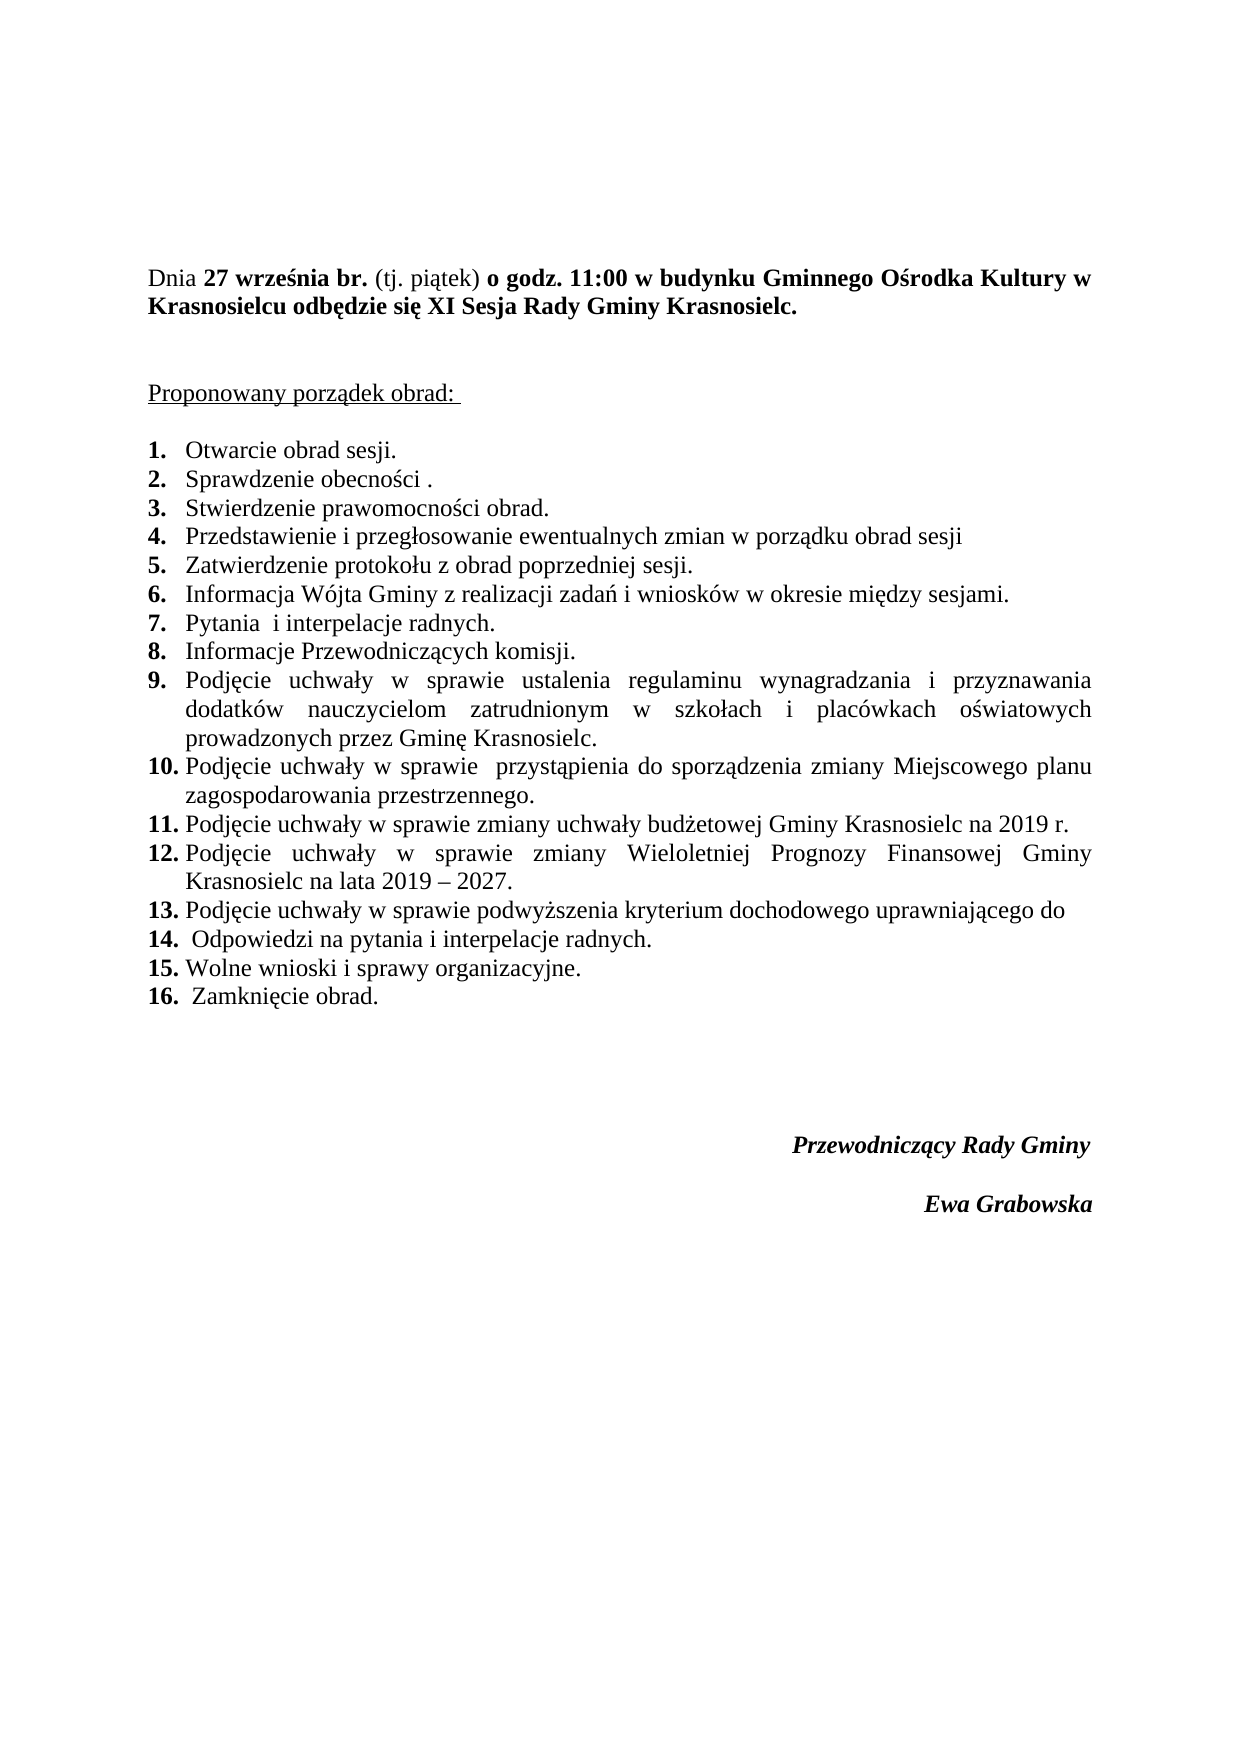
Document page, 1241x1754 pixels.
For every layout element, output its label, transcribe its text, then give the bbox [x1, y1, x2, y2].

text 15. Wolne wnioski i sprawy organizacyjne. [148, 953, 1093, 981]
list Podjęcie uchwały w sprawie zmiany uchwały budżetowej Gminy Krasnosielc na 2019 r. [148, 809, 1093, 838]
text Dnia 27 września br. (tj. piątek) o godz. 11:00 w budynku Gminnego Ośrodka Kultury w Krasnosielcu odbędzie się XI Sesja Rady Gminy Krasnosielc. [148, 263, 1093, 320]
text 14. Odpowiedzi na pytania i interpelacje radnych. [148, 924, 1093, 953]
text Ewa Grabowska [148, 1189, 1093, 1218]
list Podjęcie uchwały w sprawie przystąpienia do sporządzenia zmiany Miejscowego planu zagospodarowania przestrzennego. [148, 751, 1093, 809]
list Zatwierdzenie protokołu z obrad poprzedniej sesji. [148, 550, 1093, 579]
text Przewodniczący Rady Gminy [148, 1130, 1093, 1158]
list Otwarcie obrad sesji. [148, 435, 1093, 464]
list Informacje Przewodniczących komisji. [148, 636, 1093, 665]
text 16. Zamknięcie obrad. [148, 981, 1093, 1010]
list Informacja Wójta Gminy z realizacji zadań i wniosków w okresie między sesjami. [148, 579, 1093, 608]
list Podjęcie uchwały w sprawie podwyższenia kryterium dochodowego uprawniającego do [148, 895, 1093, 924]
text Proponowany porządek obrad: [148, 378, 1093, 406]
list Podjęcie uchwały w sprawie ustalenia regulaminu wynagradzania i przyznawania dodatków nauczycielom zatrudnionym w szkołach i placówkach oświatowych prowadzonych przez Gminę Krasnosielc. [148, 665, 1093, 751]
list Sprawdzenie obecności . [148, 464, 1093, 493]
list Podjęcie uchwały w sprawie zmiany Wieloletniej Prognozy Finansowej Gminy Krasnosielc na lata 2019 – 2027. [148, 838, 1093, 895]
list Pytania i interpelacje radnych. [148, 608, 1093, 636]
list Stwierdzenie prawomocności obrad. [148, 493, 1093, 521]
list Przedstawienie i przegłosowanie ewentualnych zmian w porządku obrad sesji [148, 521, 1093, 550]
